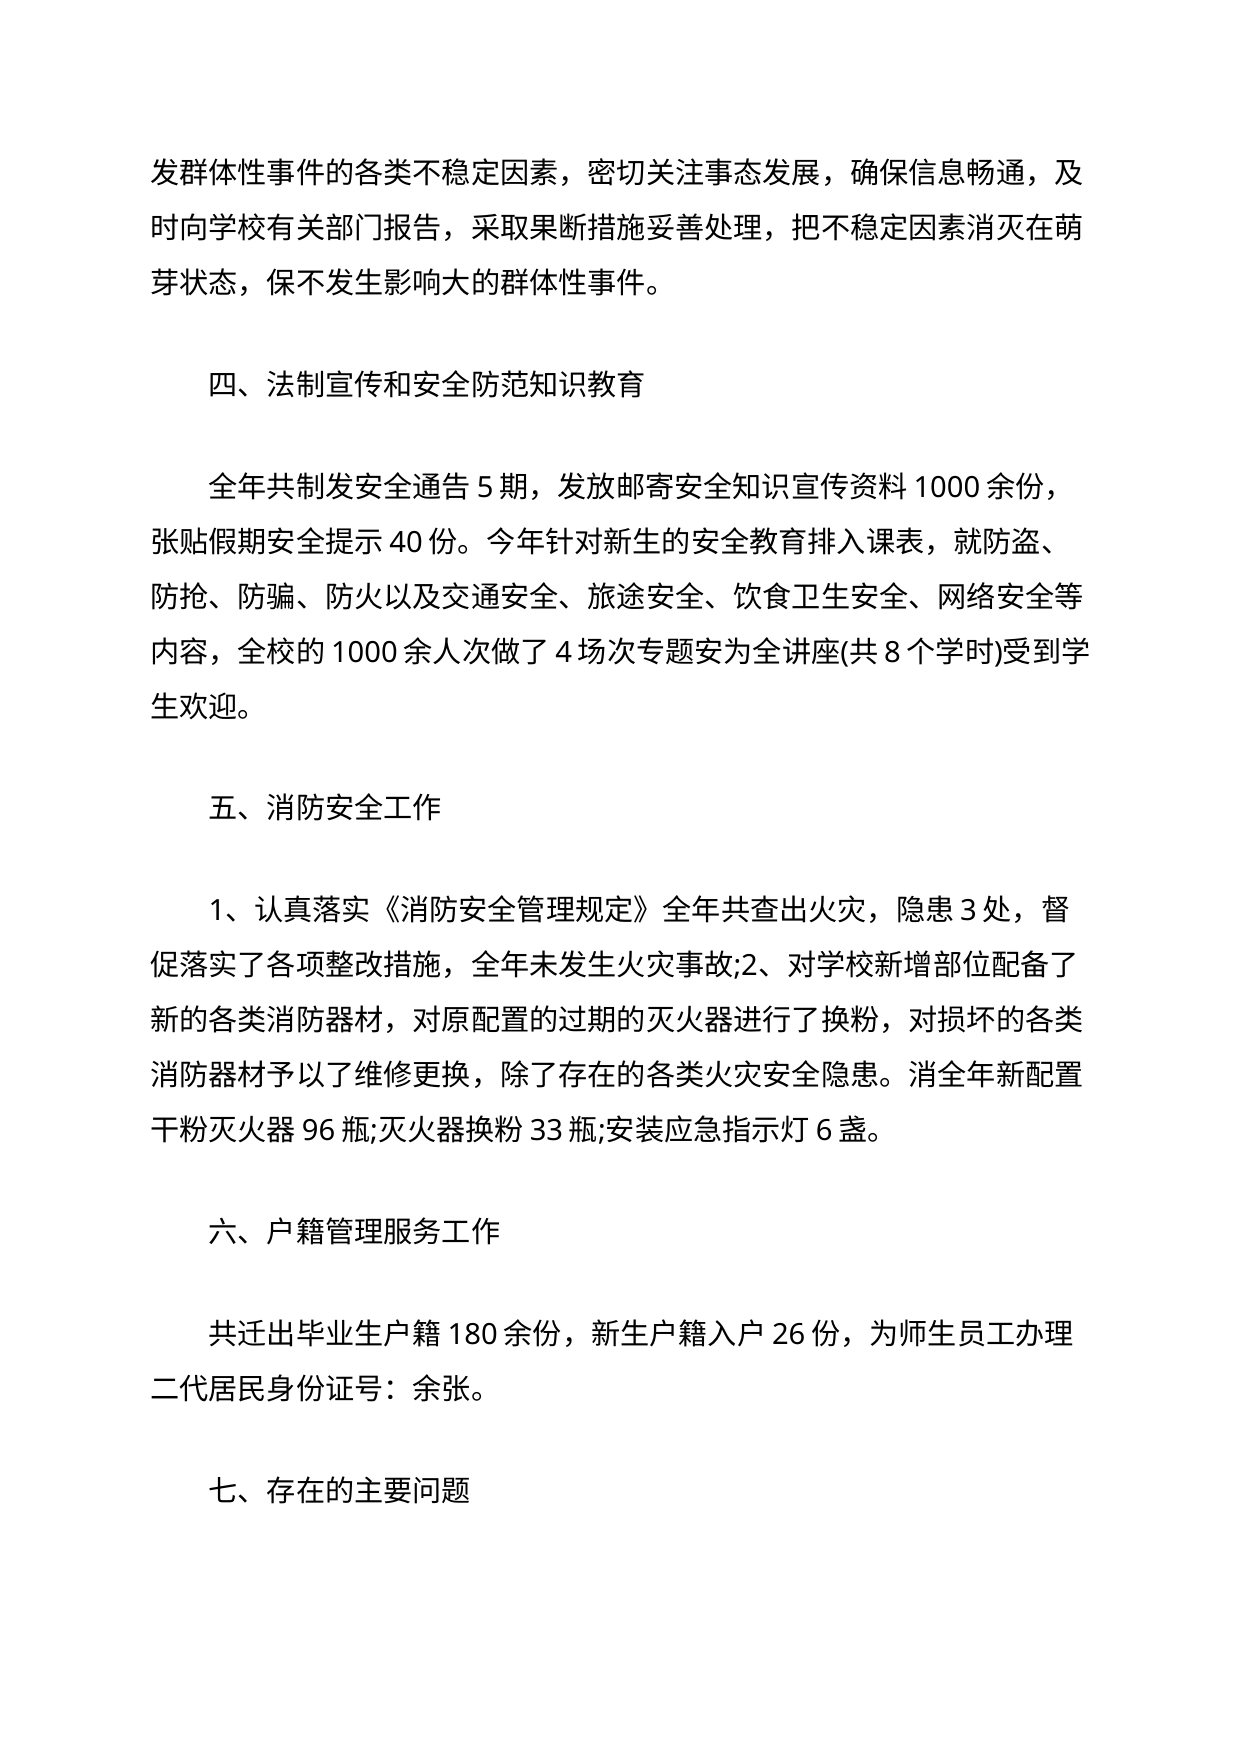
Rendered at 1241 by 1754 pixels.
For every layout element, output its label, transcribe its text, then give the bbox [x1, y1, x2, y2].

text 1、认真落实《消防安全管理规定》全年共查出火灾，隐患3处，督促落实了各项整改措施，全年未发生火灾事故;2、对学校新增部位配备了新的各类消防器材，对原配置的过期的灭火器进行了换粉，对损坏的各类消防器材予以了维修更换，除了存在的各类火灾安全隐患。消全年新配置干粉灭火器96瓶;灭火器换粉33瓶;安装应急指示灯6盏。 [150, 887, 1090, 1149]
text 全年共制发安全通告5期，发放邮寄安全知识宣传资料1000余份，张贴假期安全提示40份。今年针对新生的安全教育排入课表，就防盗、防抢、防骗、防火以及交通安全、旅途安全、饮食卫生安全、网络安全等内容，全校的1000余人次做了4场次专题安为全讲座(共8个学时)受到学生欢迎。 [150, 463, 1090, 726]
text 七、存在的主要问题 [150, 1467, 1090, 1509]
text 五、消防安全工作 [150, 785, 1090, 827]
text 四、法制宣传和安全防范知识教育 [150, 362, 1090, 404]
text 六、户籍管理服务工作 [150, 1208, 1090, 1251]
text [150, 150, 1090, 302]
text 共迁出毕业生户籍180余份，新生户籍入户26份，为师生员工办理二代居民身份证号：余张。 [150, 1310, 1090, 1408]
